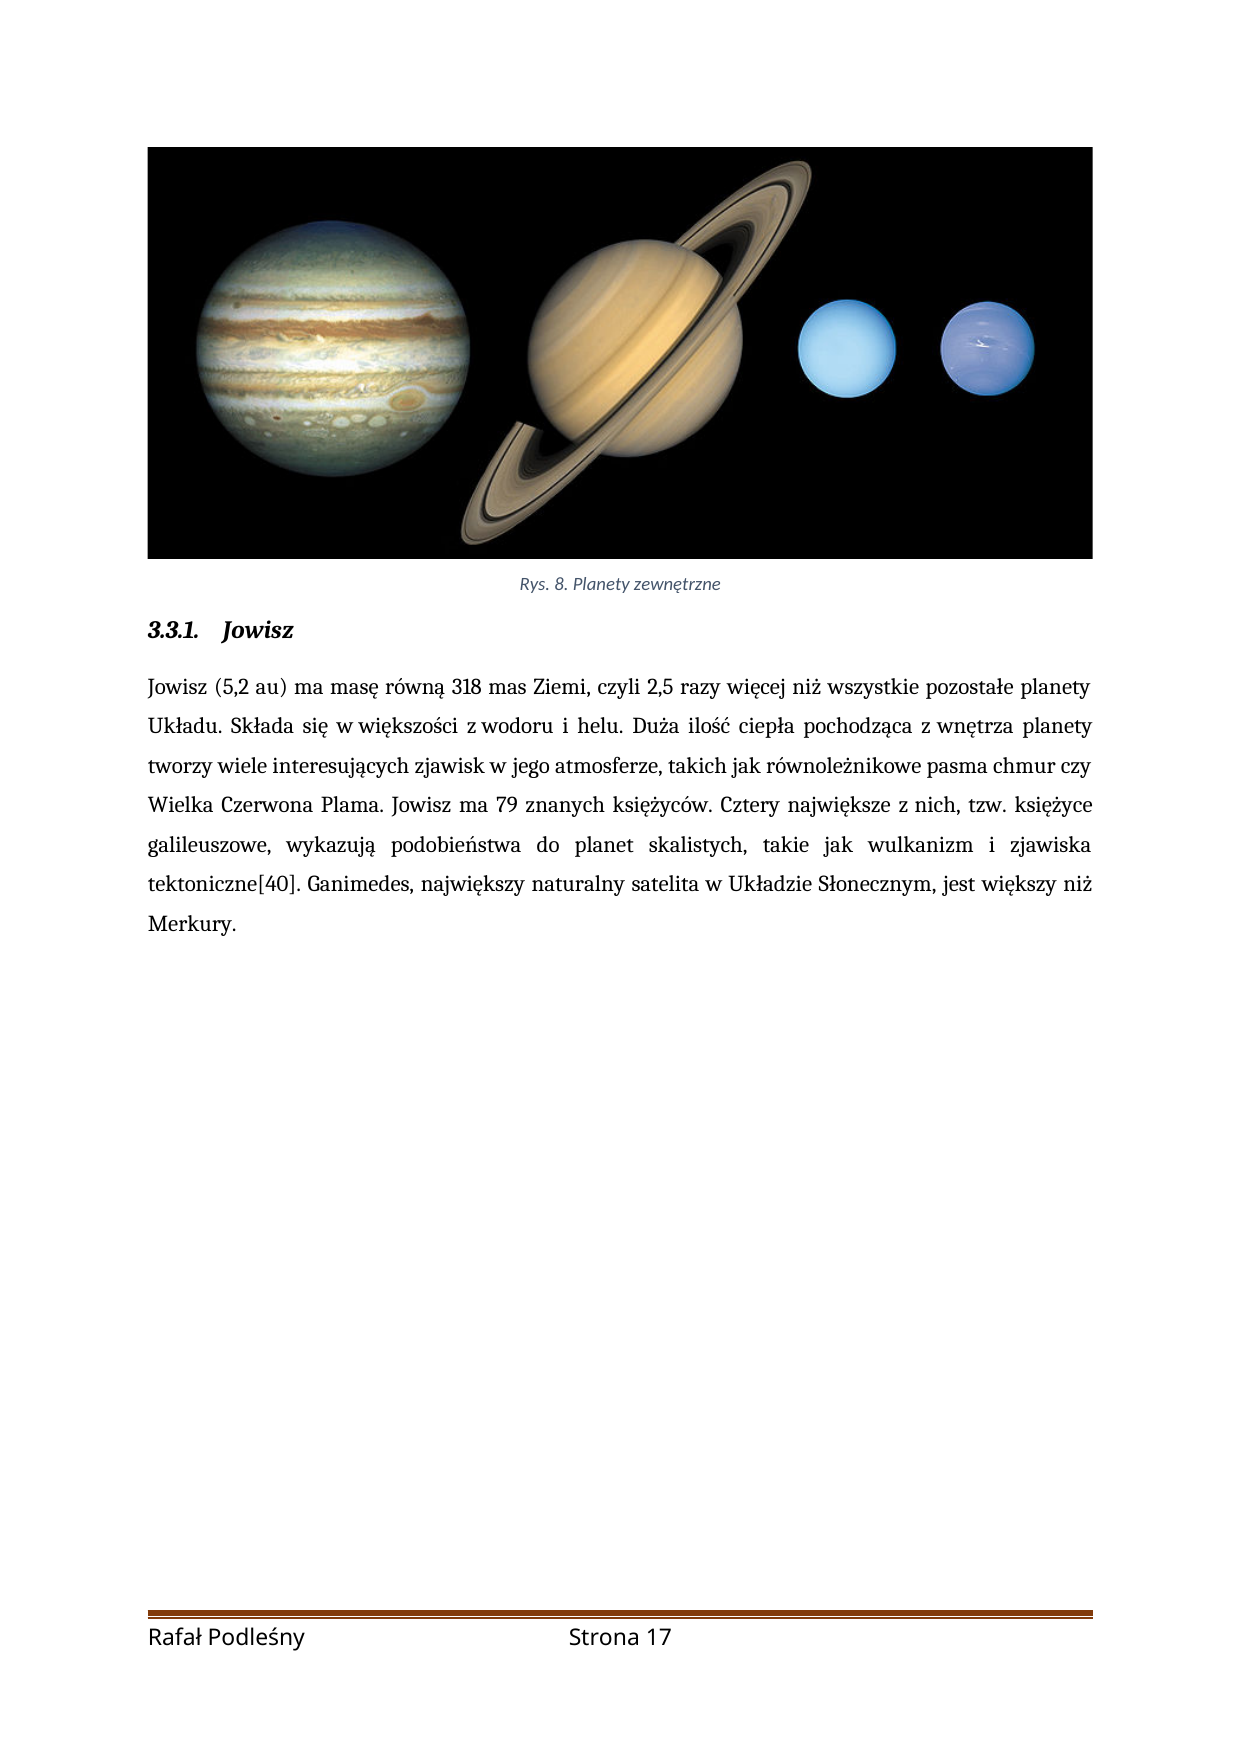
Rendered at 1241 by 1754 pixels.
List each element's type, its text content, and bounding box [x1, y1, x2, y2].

list Jowisz [148, 616, 1093, 645]
text Jowisz (5,2 au) ma masę równą 318 mas Ziemi, czyli 2,5 razy więcej niż wszystkie pozostałe planety Układu. Składa się w większości z wodoru i helu. Duża ilość ciepła pochodząca z wnętrza planety tworzy wiele interesujących zjawisk w jego atmosferze, takich jak równoleżnikowe pasma chmur czy Wielka Czerwona Plama. Jowisz ma 79 znanych księżyców. Cztery największe z nich, tzw. księżyce galileuszowe, wykazują podobieństwa do planet skalistych, takie jak wulkanizm i zjawiska tektoniczne[40]. Ganimedes, największy naturalny satelita w Układzie Słonecznym, jest większy niż Merkury. [148, 674, 1093, 937]
picture [147, 147, 1093, 559]
text Rys. 8. Planety zewnętrzne [148, 572, 1093, 595]
